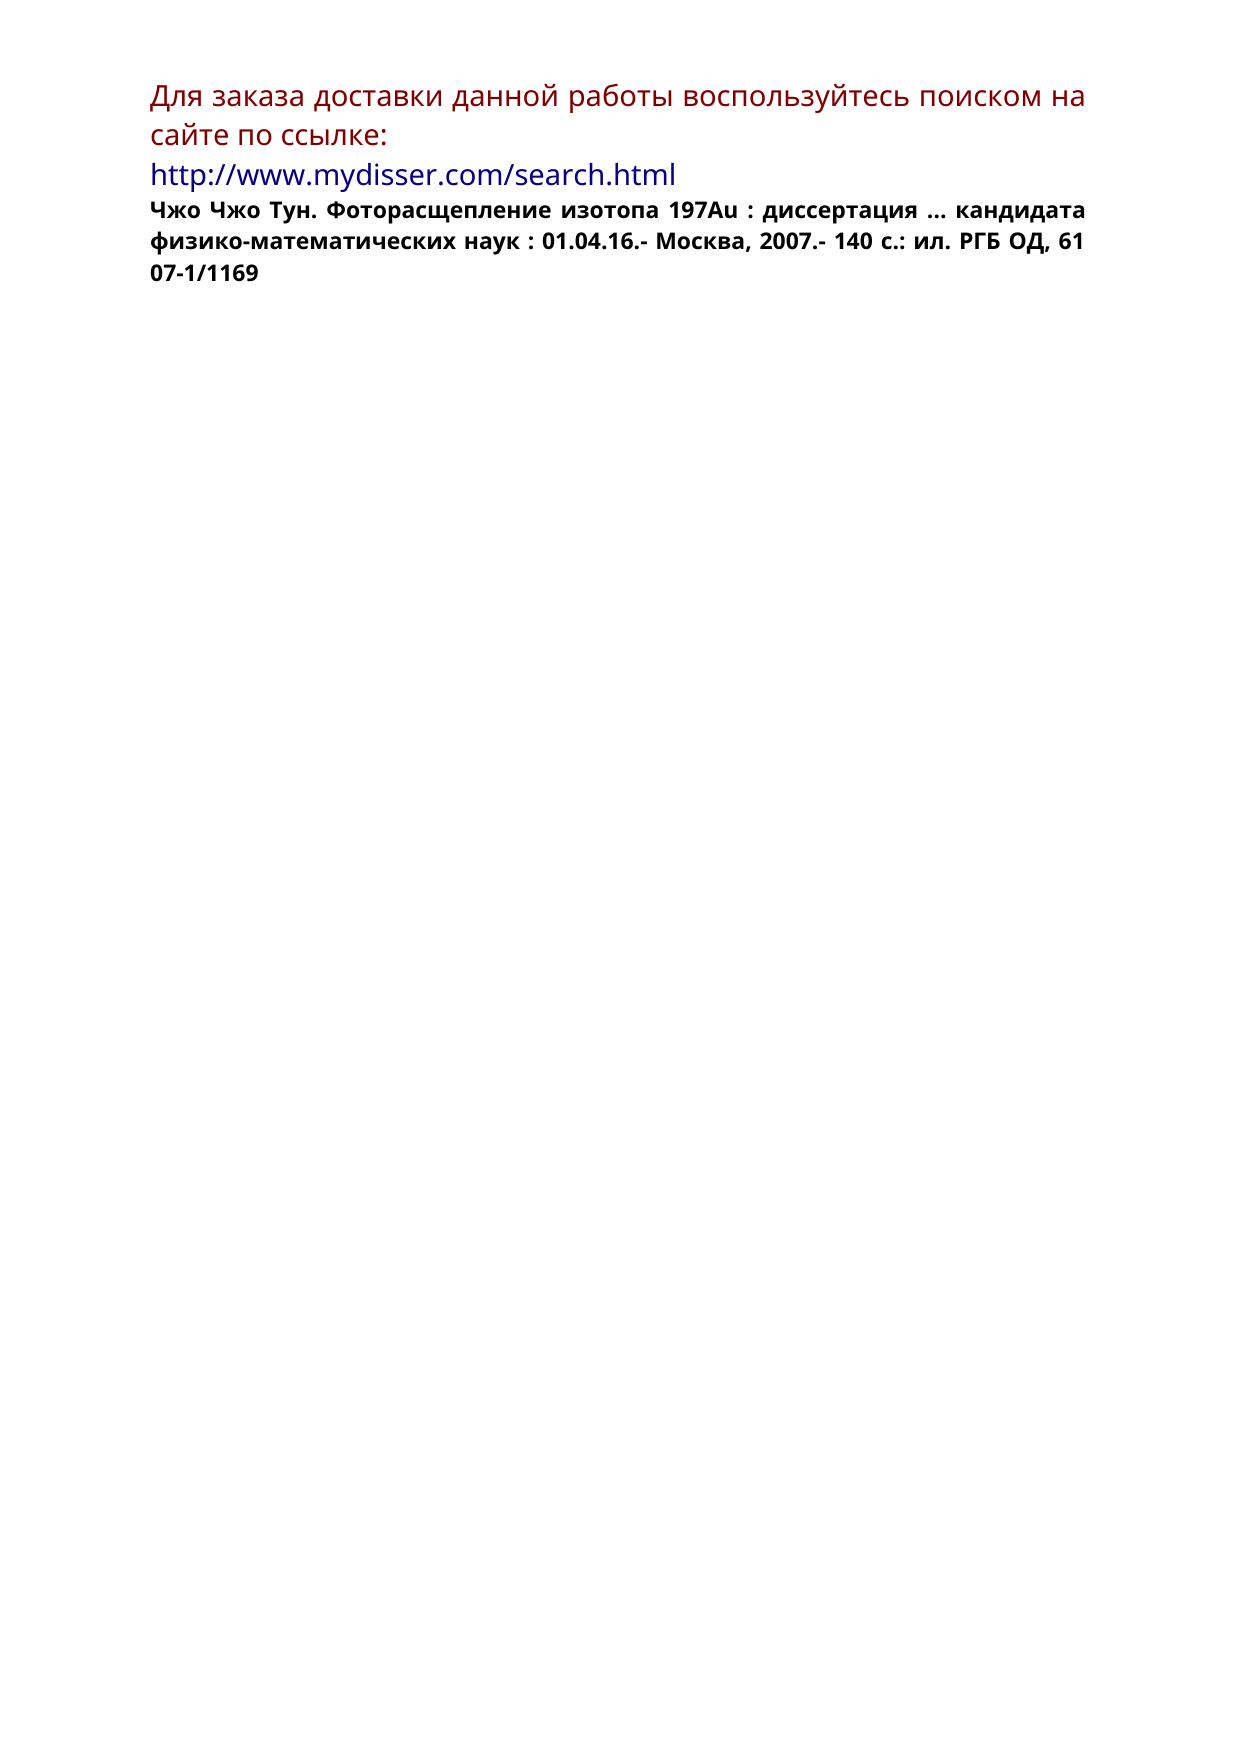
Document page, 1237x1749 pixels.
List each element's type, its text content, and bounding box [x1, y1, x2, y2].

text Чжо Чжо Тун. Фоторасщепление изотопа 197Au : диссертация ... кандидата физико-математических наук : 01.04.16.- Москва, 2007.- 140 с.: ил. РГБ ОД, 61 07-1/1169 [150, 194, 1086, 288]
